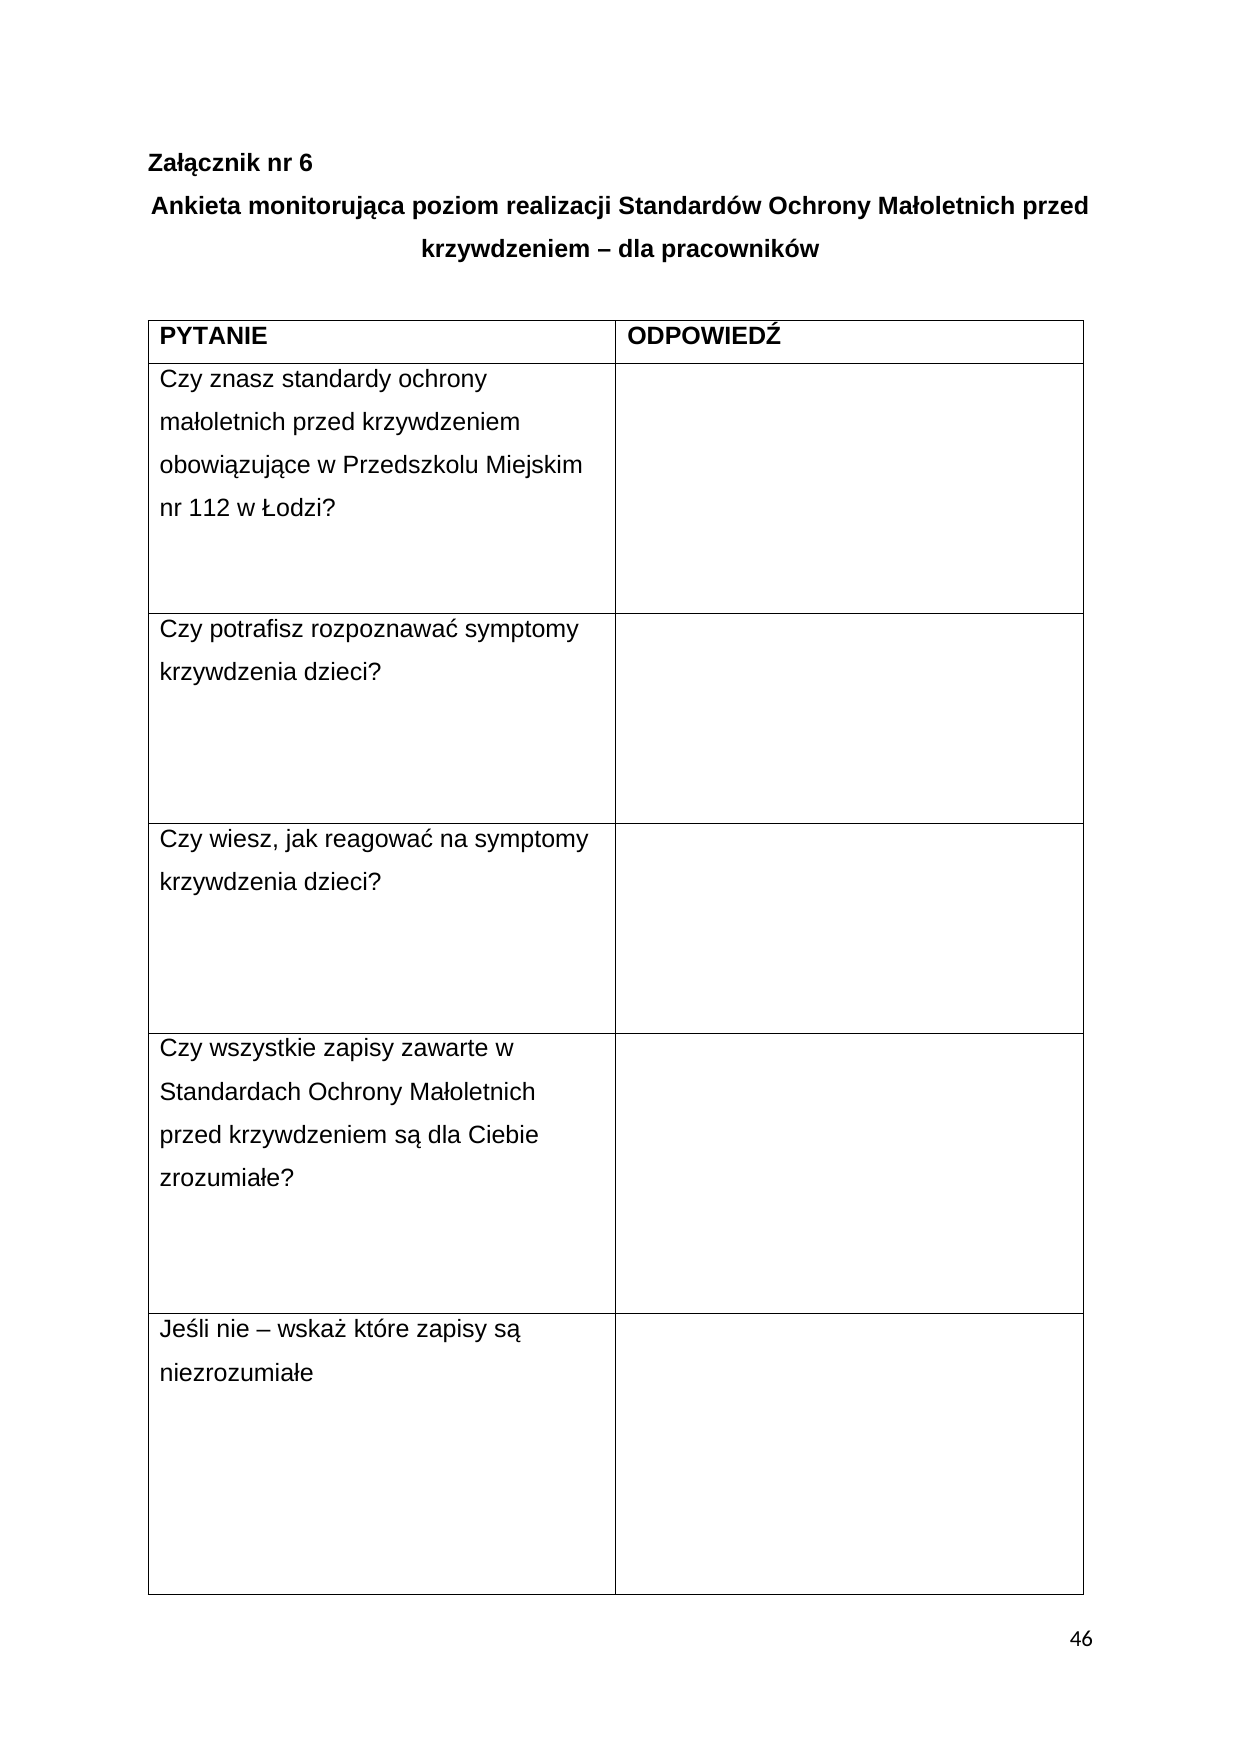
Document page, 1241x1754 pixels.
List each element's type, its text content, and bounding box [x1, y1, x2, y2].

table_cell Jeśli nie – wskaż które zapisy są niezrozumiałe [149, 1314, 615, 1594]
text Ankieta monitorująca poziom realizacji Standardów Ochrony Małoletnich przed krzywdzeniem – dla pracowników [148, 191, 1093, 263]
table_cell [616, 824, 1083, 1032]
table_cell [616, 1314, 1083, 1594]
table_cell [616, 1034, 1083, 1313]
table_cell Czy potrafisz rozpoznawać symptomy krzywdzenia dzieci? [149, 614, 615, 823]
table_cell Czy znasz standardy ochrony małoletnich przed krzywdzeniem obowiązujące w Przedszkolu Miejskim nr 112 w Łodzi? [149, 364, 615, 613]
table_cell [616, 614, 1083, 823]
text Załącznik nr 6 [148, 148, 1093, 176]
table_cell Czy wszystkie zapisy zawarte w Standardach Ochrony Małoletnich przed krzywdzeniem są dla Ciebie zrozumiałe? [149, 1034, 615, 1313]
table_header PYTANIE [149, 321, 615, 363]
table_cell [616, 364, 1083, 613]
table_header ODPOWIEDŹ [616, 321, 1083, 363]
table_cell Czy wiesz, jak reagować na symptomy krzywdzenia dzieci? [149, 824, 615, 1032]
